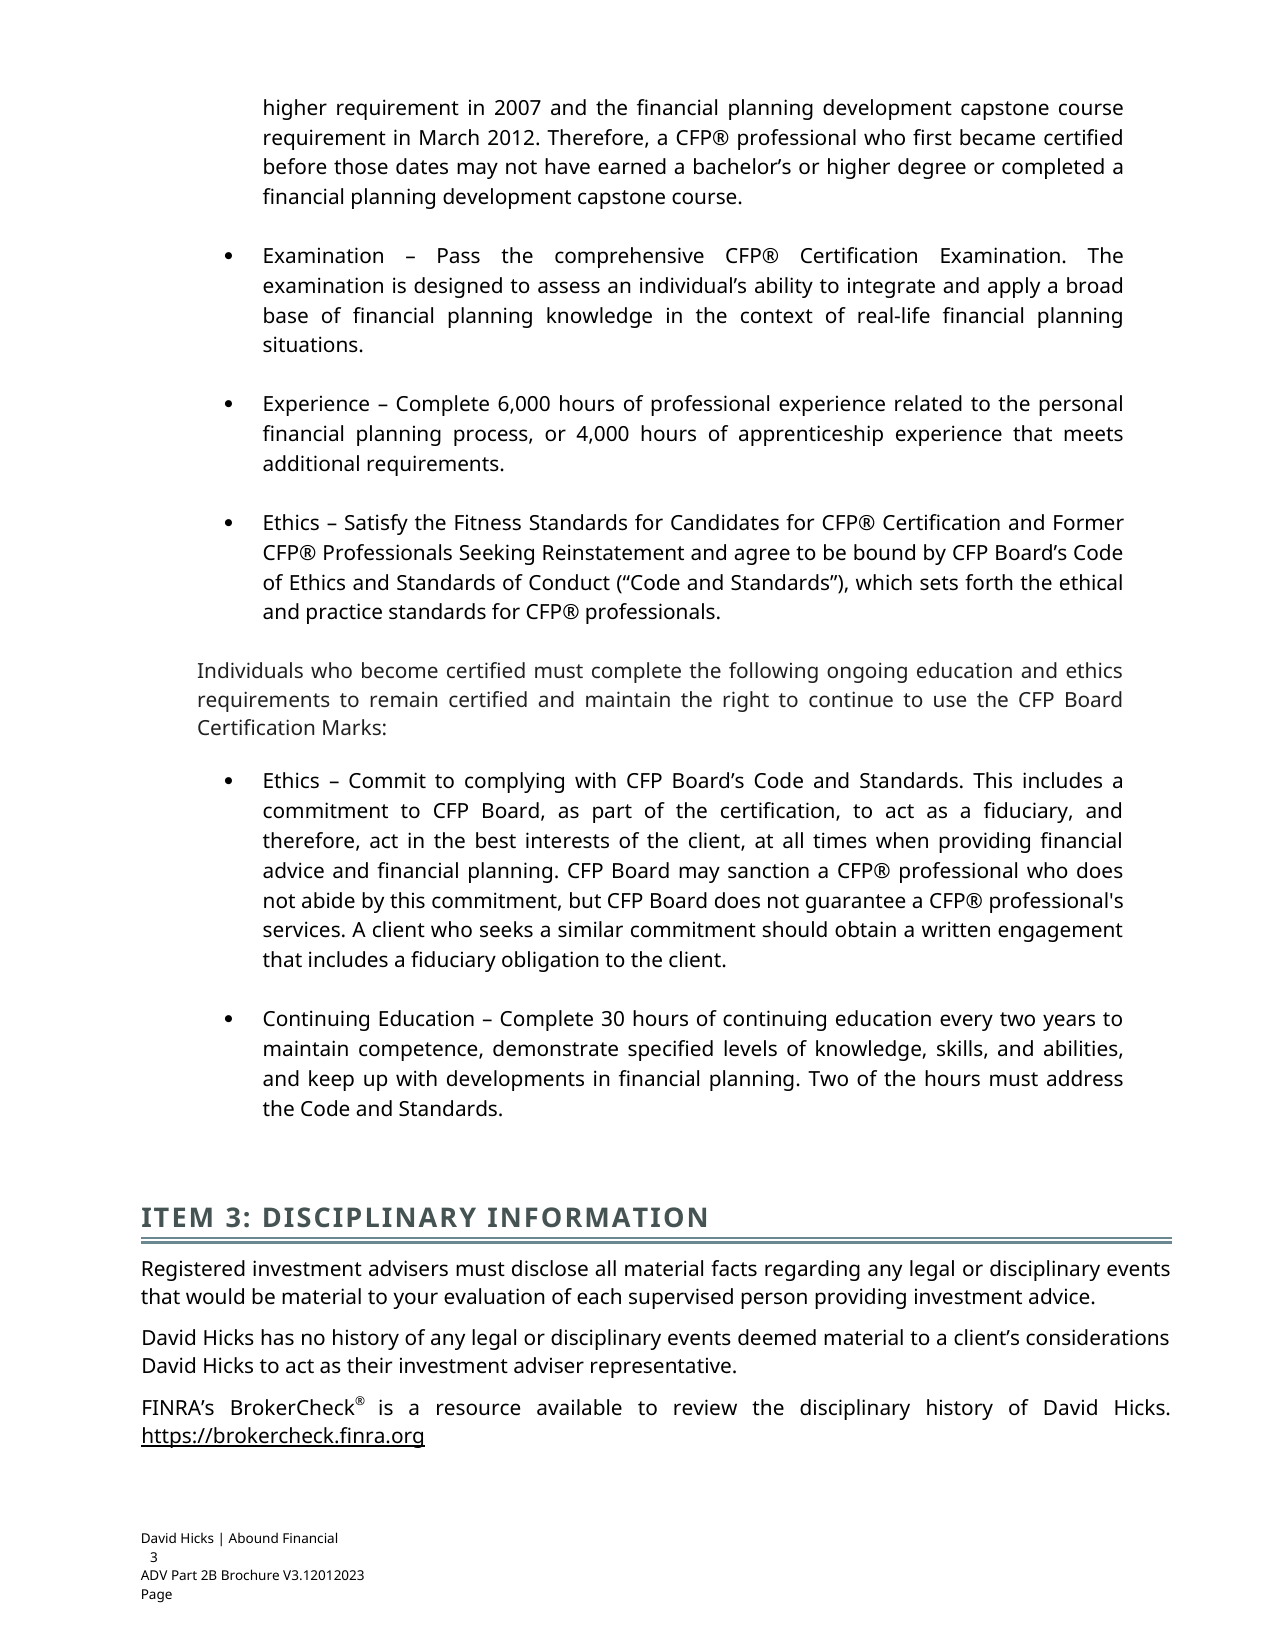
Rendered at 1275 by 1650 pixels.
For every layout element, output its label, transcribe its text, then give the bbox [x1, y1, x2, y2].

text David Hicks has no history of any legal or disciplinary events deemed material to a client’s considerations David Hicks to act as their investment adviser representative. [141, 1323, 1172, 1380]
list Ethics – Commit to complying with CFP Board’s Code and Standards. This includes a commitment to CFP Board, as part of the certification, to act as a fiduciary, and therefore, act in the best interests of the client, at all times when providing financial advice and financial planning. CFP Board may sanction a CFP® professional who does not abide by this commitment, but CFP Board does not guarantee a CFP® professional's services. A client who seeks a similar commitment should obtain a written engagement that includes a fiduciary obligation to the client. [225, 767, 1125, 974]
list Ethics – Satisfy the Fitness Standards for Candidates for CFP® Certification and Former CFP® Professionals Seeking Reinstatement and agree to be bound by CFP Board’s Code of Ethics and Standards of Conduct (“Code and Standards”), which sets forth the ethical and practice standards for CFP® professionals. [225, 508, 1125, 626]
subtitle ITEM 3: DISCIPLINARY INFORMATION [141, 1198, 1172, 1237]
text Individuals who become certified must complete the following ongoing education and ethics requirements to remain certified and maintain the right to continue to use the CFP Board Certification Marks: [197, 656, 1125, 742]
text Registered investment advisers must disclose all material facts regarding any legal or disciplinary events that would be material to your evaluation of each supervised person providing investment advice. [141, 1254, 1172, 1311]
text FINRA’s BrokerCheck® is a resource available to review the disciplinary history of David Hicks. https://brokercheck.finra.org [141, 1393, 1172, 1449]
list Experience – Complete 6,000 hours of professional experience related to the personal financial planning process, or 4,000 hours of apprenticeship experience that meets additional requirements. [225, 389, 1125, 477]
list Continuing Education – Complete 30 hours of continuing education every two years to maintain competence, demonstrate specified levels of knowledge, skills, and abilities, and keep up with developments in financial planning. Two of the hours must address the Code and Standards. [225, 1004, 1125, 1122]
list Examination – Pass the comprehensive CFP® Certification Examination. The examination is designed to assess an individual’s ability to integrate and apply a broad base of financial planning knowledge in the context of real-life financial planning situations. [225, 241, 1125, 359]
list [225, 93, 1125, 211]
